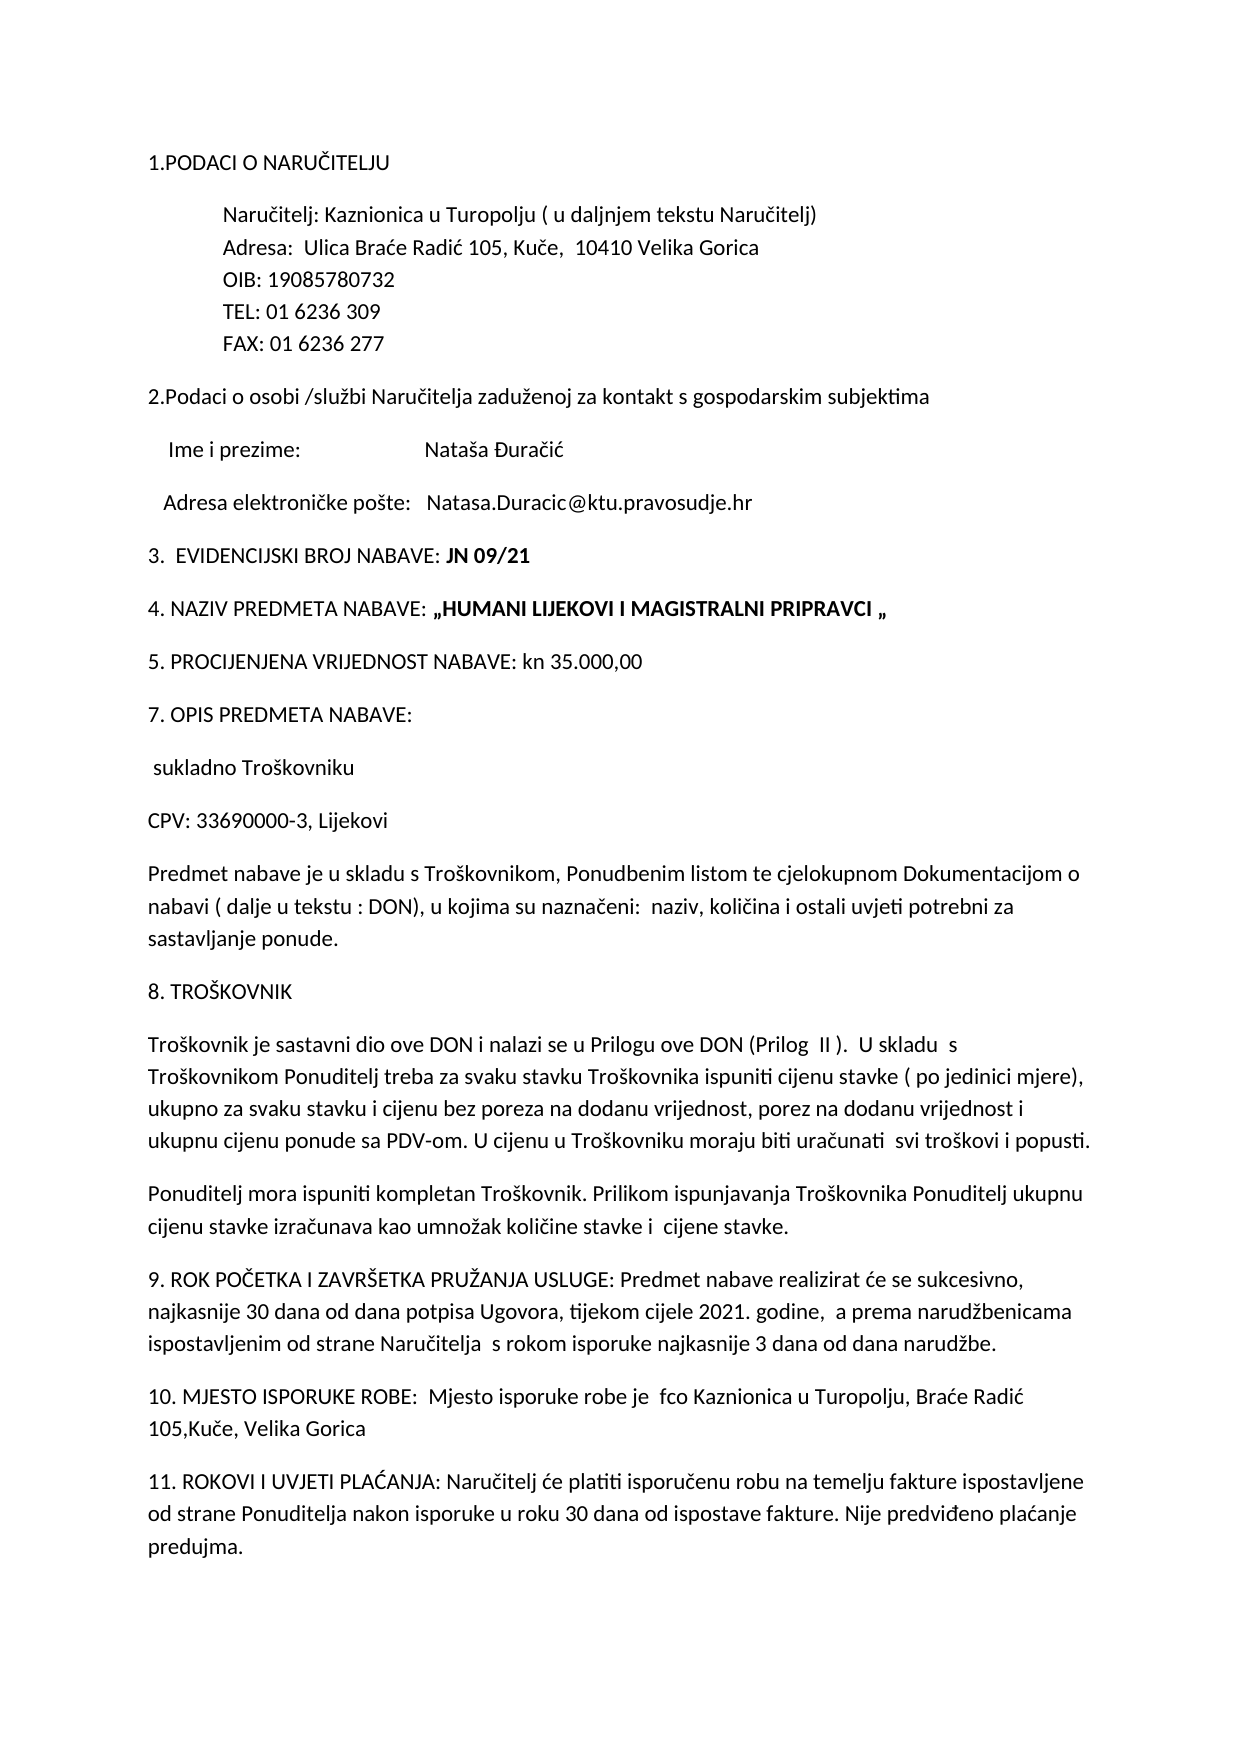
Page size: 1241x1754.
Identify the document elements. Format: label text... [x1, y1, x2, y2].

text Adresa elektroničke pošte: Natasa.Duracic@ktu.pravosudje.hr [148, 488, 1093, 516]
text Ponuditelj mora ispuniti kompletan Troškovnik. Prilikom ispunjavanja Troškovnika Ponuditelj ukupnu cijenu stavke izračunava kao umnožak količine stavke i cijene stavke. [148, 1179, 1093, 1240]
text 8. TROŠKOVNIK [148, 977, 1093, 1005]
text CPV: 33690000-3, Lijekovi [148, 807, 1093, 834]
list FAX: 01 6236 277 [223, 329, 1093, 357]
text Ime i prezime: Nataša Đuračić [148, 435, 1093, 463]
text 3. EVIDENCIJSKI BROJ NABAVE: JN 09/21 [148, 541, 1093, 569]
list Adresa: Ulica Braće Radić 105, Kuče, 10410 Velika Gorica [223, 233, 1093, 261]
text 7. OPIS PREDMETA NABAVE: [148, 701, 1093, 728]
text 5. PROCIJENJENA VRIJEDNOST NABAVE: kn 35.000,00 [148, 647, 1093, 676]
text 1.PODACI O NARUČITELJU [148, 148, 1093, 176]
text Predmet nabave je u skladu s Troškovnikom, Ponudbenim listom te cjelokupnom Dokumentacijom o nabavi ( dalje u tekstu : DON), u kojima su naznačeni: naziv, količina i ostali uvjeti potrebni za sastavljanje ponude. [148, 859, 1093, 952]
text 11. ROKOVI I UVJETI PLAĆANJA: Naručitelj će platiti isporučenu robu na temelju fakture ispostavljene od strane Ponuditelja nakon isporuke u roku 30 dana od ispostave fakture. Nije predviđeno plaćanje predujma. [148, 1467, 1093, 1560]
text 10. MJESTO ISPORUKE ROBE: Mjesto isporuke robe je fco Kaznionica u Turopolju, Braće Radić 105,Kuče, Velika Gorica [148, 1382, 1093, 1442]
list OIB: 19085780732 [223, 265, 1093, 293]
list TEL: 01 6236 309 [223, 297, 1093, 325]
text 4. NAZIV PREDMETA NABAVE: „HUMANI LIJEKOVI I MAGISTRALNI PRIPRAVCI „ [148, 594, 1093, 622]
list Naručitelj: Kaznionica u Turopolju ( u daljnjem tekstu Naručitelj) [223, 201, 1093, 229]
text 2.Podaci o osobi /službi Naručitelja zaduženoj za kontakt s gospodarskim subjektima [148, 382, 1093, 410]
text sukladno Troškovniku [148, 753, 1093, 782]
text Troškovnik je sastavni dio ove DON i nalazi se u Prilogu ove DON (Prilog II ). U skladu s Troškovnikom Ponuditelj treba za svaku stavku Troškovnika ispuniti cijenu stavke ( po jedinici mjere), ukupno za svaku stavku i cijenu bez poreza na dodanu vrijednost, porez na dodanu vrijednost i ukupnu cijenu ponude sa PDV-om. U cijenu u Troškovniku moraju biti uračunati svi troškovi i popusti. [148, 1030, 1093, 1154]
text 9. ROK POČETKA I ZAVRŠETKA PRUŽANJA USLUGE: Predmet nabave realizirat će se sukcesivno, najkasnije 30 dana od dana potpisa Ugovora, tijekom cijele 2021. godine, a prema narudžbenicama ispostavljenim od strane Naručitelja s rokom isporuke najkasnije 3 dana od dana narudžbe. [148, 1265, 1093, 1357]
